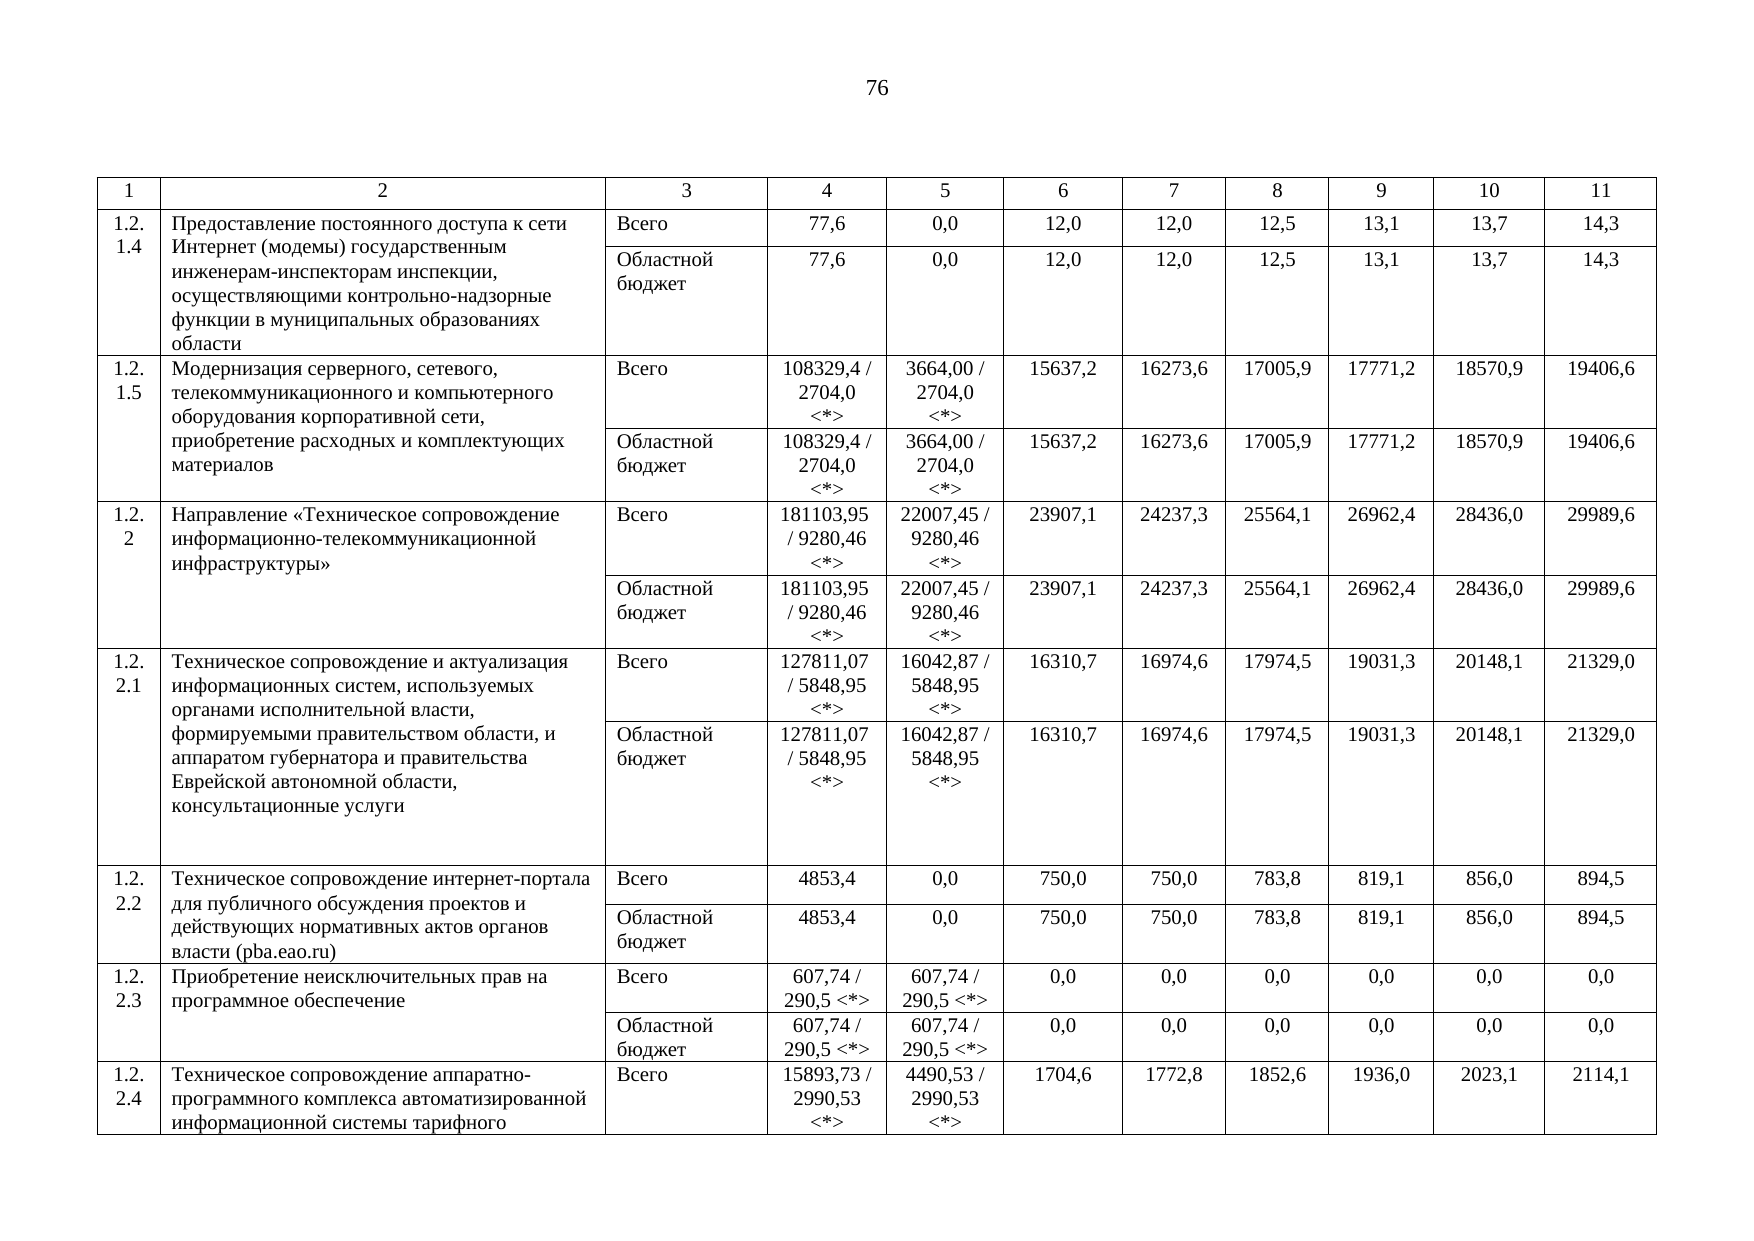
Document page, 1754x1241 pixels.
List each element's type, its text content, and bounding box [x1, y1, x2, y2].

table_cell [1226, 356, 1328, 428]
table_header 4 [768, 178, 886, 209]
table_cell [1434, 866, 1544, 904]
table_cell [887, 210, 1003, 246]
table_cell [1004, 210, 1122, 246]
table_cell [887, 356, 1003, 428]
table_header 5 [887, 178, 1003, 209]
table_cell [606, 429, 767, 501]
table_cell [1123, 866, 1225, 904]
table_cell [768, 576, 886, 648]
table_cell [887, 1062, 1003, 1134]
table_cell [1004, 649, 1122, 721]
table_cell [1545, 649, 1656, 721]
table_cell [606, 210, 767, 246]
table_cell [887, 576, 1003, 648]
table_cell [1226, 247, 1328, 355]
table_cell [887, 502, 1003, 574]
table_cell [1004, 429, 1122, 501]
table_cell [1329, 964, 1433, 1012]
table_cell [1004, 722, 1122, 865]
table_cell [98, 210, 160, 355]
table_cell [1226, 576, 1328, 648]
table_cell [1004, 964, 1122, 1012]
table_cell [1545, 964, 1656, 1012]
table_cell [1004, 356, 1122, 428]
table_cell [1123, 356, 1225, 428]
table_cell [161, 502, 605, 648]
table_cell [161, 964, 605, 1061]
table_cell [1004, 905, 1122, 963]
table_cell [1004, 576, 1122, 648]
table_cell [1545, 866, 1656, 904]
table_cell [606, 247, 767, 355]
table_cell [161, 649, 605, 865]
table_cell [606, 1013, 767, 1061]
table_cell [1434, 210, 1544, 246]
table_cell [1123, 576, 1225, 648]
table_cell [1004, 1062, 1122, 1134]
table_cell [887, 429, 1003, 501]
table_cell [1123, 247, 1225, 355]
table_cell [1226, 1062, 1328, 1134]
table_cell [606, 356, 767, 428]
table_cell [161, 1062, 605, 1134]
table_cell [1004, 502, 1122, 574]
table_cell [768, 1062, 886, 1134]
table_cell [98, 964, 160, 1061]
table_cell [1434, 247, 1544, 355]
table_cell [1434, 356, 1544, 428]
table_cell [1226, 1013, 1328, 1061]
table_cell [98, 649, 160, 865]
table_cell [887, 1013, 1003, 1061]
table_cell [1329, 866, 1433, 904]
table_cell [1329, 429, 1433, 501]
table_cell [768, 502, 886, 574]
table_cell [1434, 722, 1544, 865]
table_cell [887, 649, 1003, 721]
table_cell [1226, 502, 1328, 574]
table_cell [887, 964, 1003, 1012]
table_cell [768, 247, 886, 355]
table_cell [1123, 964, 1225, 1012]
table_header 3 [606, 178, 767, 209]
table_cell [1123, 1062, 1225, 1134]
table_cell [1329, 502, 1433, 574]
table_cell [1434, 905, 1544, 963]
table_header 2 [161, 178, 605, 209]
table_header 9 [1329, 178, 1433, 209]
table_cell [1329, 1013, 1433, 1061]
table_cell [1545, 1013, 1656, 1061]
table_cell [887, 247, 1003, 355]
table_header 6 [1004, 178, 1122, 209]
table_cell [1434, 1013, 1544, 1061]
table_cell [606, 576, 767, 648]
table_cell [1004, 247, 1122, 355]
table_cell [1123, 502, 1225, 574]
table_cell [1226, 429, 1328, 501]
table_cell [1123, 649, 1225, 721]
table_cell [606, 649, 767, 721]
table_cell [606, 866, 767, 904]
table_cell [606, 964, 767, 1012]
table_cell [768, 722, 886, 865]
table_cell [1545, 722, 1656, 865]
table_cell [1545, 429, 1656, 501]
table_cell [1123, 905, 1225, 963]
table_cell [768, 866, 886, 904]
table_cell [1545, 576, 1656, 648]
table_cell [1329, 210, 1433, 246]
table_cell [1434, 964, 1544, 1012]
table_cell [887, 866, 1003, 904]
table_header 1 [98, 178, 160, 209]
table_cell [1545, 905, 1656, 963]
table_header 10 [1434, 178, 1544, 209]
table_header 7 [1123, 178, 1225, 209]
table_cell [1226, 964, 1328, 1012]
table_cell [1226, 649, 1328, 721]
table_header 8 [1226, 178, 1328, 209]
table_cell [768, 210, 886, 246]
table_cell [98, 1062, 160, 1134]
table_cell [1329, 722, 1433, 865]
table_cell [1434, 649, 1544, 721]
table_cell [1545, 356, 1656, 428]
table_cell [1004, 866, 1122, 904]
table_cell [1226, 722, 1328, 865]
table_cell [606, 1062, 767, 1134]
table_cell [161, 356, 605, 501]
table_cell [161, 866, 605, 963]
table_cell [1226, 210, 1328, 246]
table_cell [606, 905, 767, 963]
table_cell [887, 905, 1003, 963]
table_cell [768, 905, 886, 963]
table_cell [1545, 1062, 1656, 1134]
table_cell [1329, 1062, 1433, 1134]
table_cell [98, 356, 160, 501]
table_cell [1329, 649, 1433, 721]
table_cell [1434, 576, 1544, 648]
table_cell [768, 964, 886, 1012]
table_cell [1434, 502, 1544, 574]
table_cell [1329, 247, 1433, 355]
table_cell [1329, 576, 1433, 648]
table_header 11 [1545, 178, 1656, 209]
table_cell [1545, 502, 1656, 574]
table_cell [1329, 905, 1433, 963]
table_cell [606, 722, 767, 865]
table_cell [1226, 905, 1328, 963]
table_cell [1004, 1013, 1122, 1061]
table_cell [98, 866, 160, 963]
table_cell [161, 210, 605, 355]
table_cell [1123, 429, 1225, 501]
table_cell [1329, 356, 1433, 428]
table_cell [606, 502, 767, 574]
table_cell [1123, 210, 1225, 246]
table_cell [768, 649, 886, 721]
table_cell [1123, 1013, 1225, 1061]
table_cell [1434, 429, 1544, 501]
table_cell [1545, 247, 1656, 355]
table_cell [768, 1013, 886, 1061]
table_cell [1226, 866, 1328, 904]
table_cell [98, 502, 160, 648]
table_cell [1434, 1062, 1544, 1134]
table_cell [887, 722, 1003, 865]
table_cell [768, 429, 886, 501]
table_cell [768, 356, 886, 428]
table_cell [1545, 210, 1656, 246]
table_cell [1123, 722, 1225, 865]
